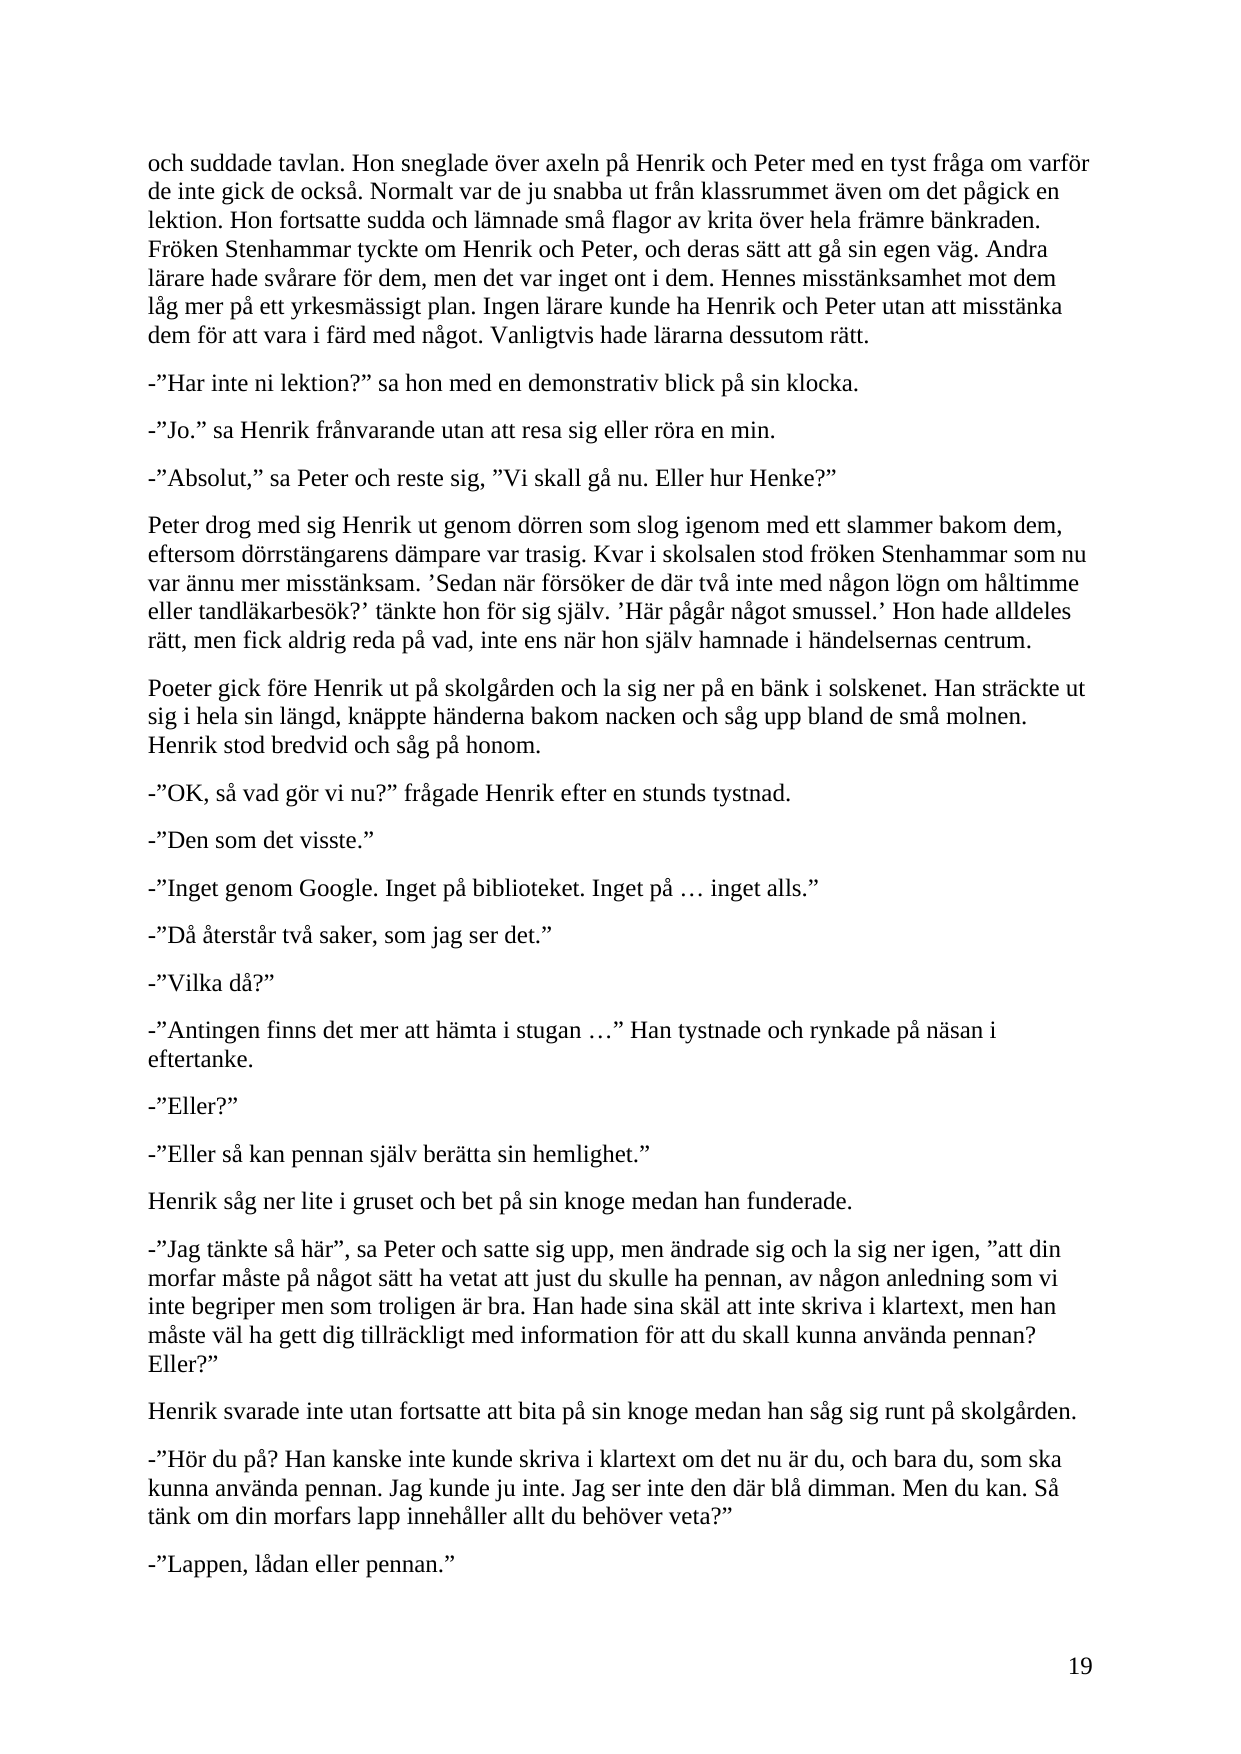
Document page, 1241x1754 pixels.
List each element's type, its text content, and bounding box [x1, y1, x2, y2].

text -”Eller?” [148, 1091, 1093, 1120]
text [148, 148, 1093, 349]
text Peter drog med sig Henrik ut genom dörren som slog igenom med ett slammer bakom dem, eftersom dörrstängarens dämpare var trasig. Kvar i skolsalen stod fröken Stenhammar som nu var ännu mer misstänksam. ’Sedan när försöker de där två inte med någon lögn om håltimme eller tandläkarbesök?’ tänkte hon för sig själv. ’Här pågår något smussel.’ Hon hade alldeles rätt, men fick aldrig reda på vad, inte ens när hon själv hamnade i händelsernas centrum. [148, 510, 1093, 654]
text Poeter gick före Henrik ut på skolgården och la sig ner på en bänk i solskenet. Han sträckte ut sig i hela sin längd, knäppte händerna bakom nacken och såg upp bland de små molnen. Henrik stod bredvid och såg på honom. [148, 673, 1093, 759]
text Henrik svarade inte utan fortsatte att bita på sin knoge medan han såg sig runt på skolgården. [148, 1396, 1093, 1425]
text -”Jag tänkte så här”, sa Peter och satte sig upp, men ändrade sig och la sig ner igen, ”att din morfar måste på något sätt ha vetat att just du skulle ha pennan, av någon anledning som vi inte begriper men som troligen är bra. Han hade sina skäl att inte skriva i klartext, men han måste väl ha gett dig tillräckligt med information för att du skall kunna använda pennan? Eller?” [148, 1234, 1093, 1378]
text -”Hör du på? Han kanske inte kunde skriva i klartext om det nu är du, och bara du, som ska kunna använda pennan. Jag kunde ju inte. Jag ser inte den där blå dimman. Men du kan. Så tänk om din morfars lapp innehåller allt du behöver veta?” [148, 1444, 1093, 1530]
text Henrik såg ner lite i gruset och bet på sin knoge medan han funderade. [148, 1186, 1093, 1215]
text -”Jo.” sa Henrik frånvarande utan att resa sig eller röra en min. [148, 415, 1093, 444]
text -”Vilka då?” [148, 968, 1093, 996]
text -”Eller så kan pennan själv berätta sin hemlighet.” [148, 1139, 1093, 1168]
text -”OK, så vad gör vi nu?” frågade Henrik efter en stunds tystnad. [148, 778, 1093, 806]
text -”Då återstår två saker, som jag ser det.” [148, 920, 1093, 949]
text -”Har inte ni lektion?” sa hon med en demonstrativ blick på sin klocka. [148, 368, 1093, 396]
text -”Den som det visste.” [148, 825, 1093, 854]
text -”Lappen, lådan eller pennan.” [148, 1549, 1093, 1578]
text -”Antingen finns det mer att hämta i stugan …” Han tystnade och rynkade på näsan i eftertanke. [148, 1015, 1093, 1073]
text -”Inget genom Google. Inget på biblioteket. Inget på … inget alls.” [148, 873, 1093, 901]
text -”Absolut,” sa Peter och reste sig, ”Vi skall gå nu. Eller hur Henke?” [148, 463, 1093, 491]
